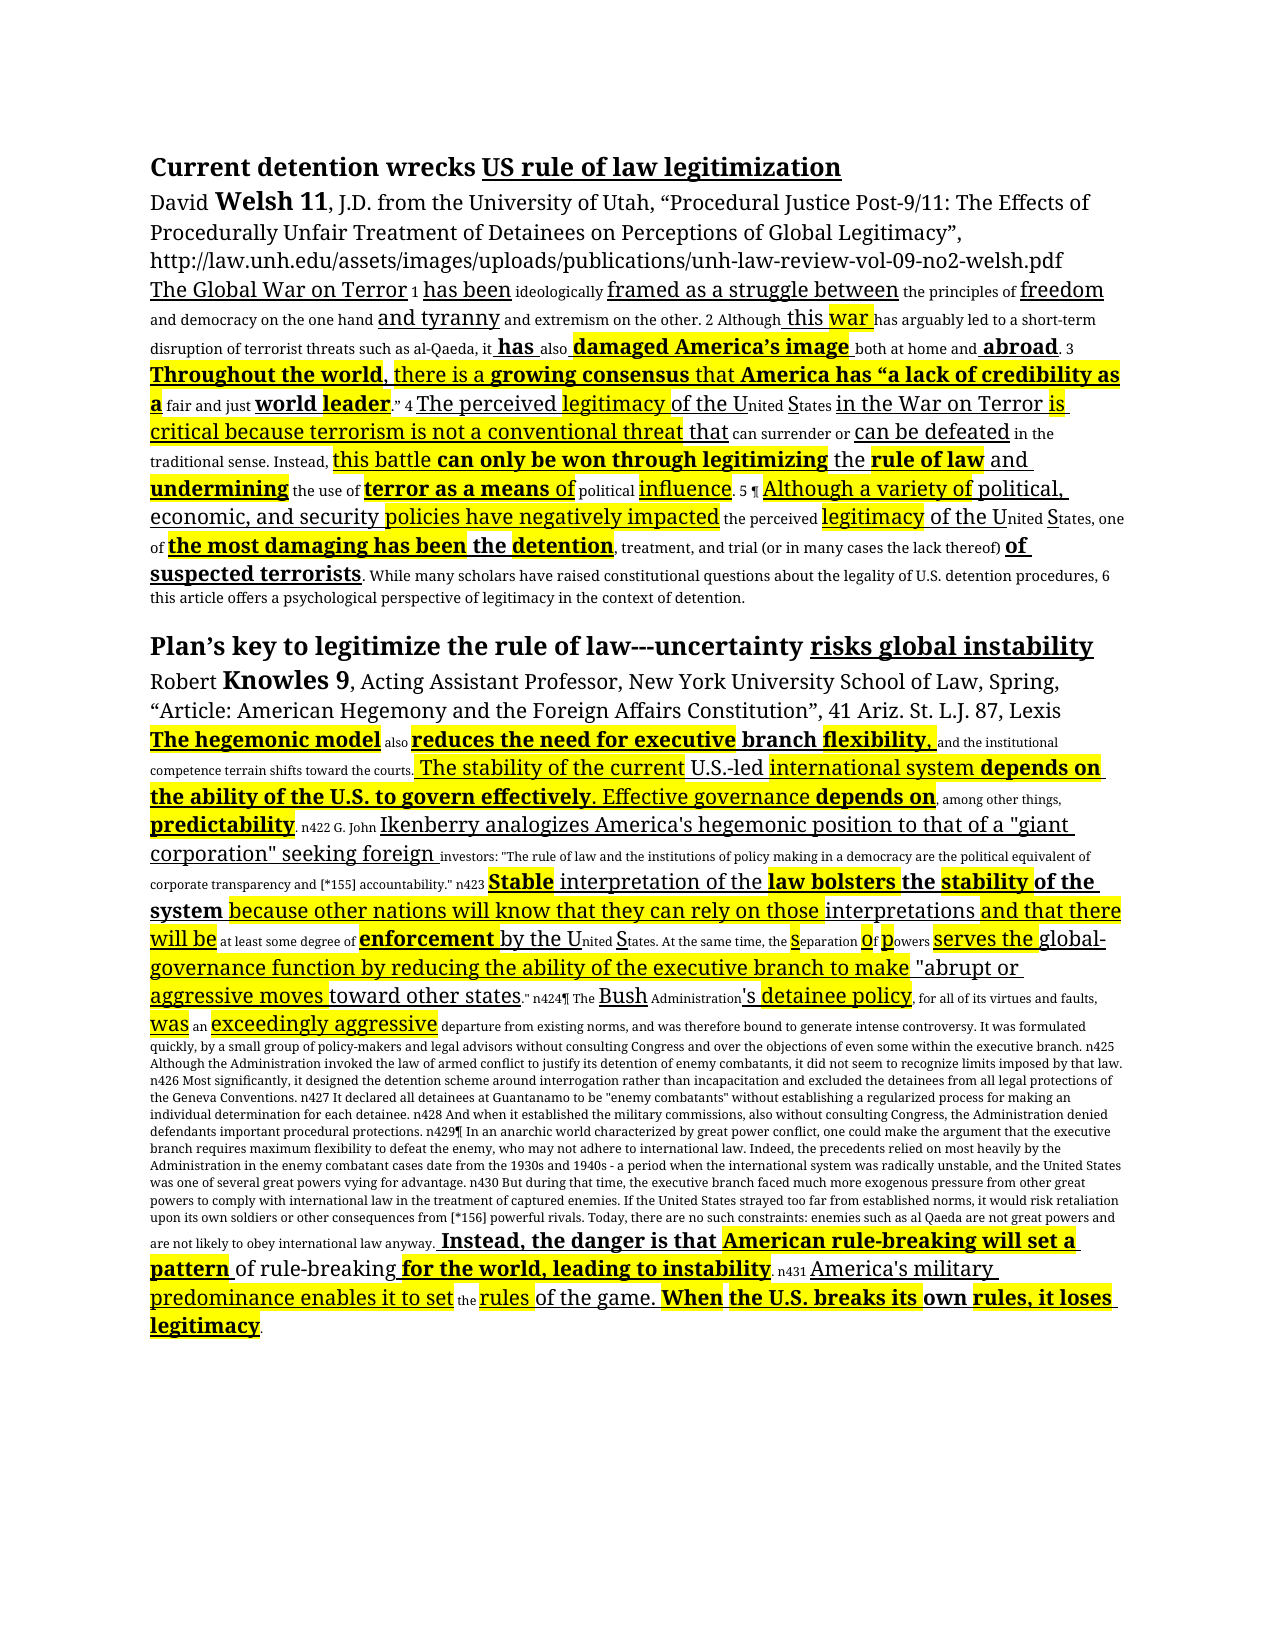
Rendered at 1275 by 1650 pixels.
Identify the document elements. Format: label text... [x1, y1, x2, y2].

text David Welsh 11, J.D. from the University of Utah, “Procedural Justice Post-9/11: The Effects of Procedurally Unfair Treatment of Detainees on Perceptions of Global Legitimacy”, http://law.unh.edu/assets/images/uploads/publications/unh-law-review-vol-09-no2-welsh.pdf [150, 184, 1125, 275]
text Current detention wrecks US rule of law legitimization [150, 150, 1125, 184]
text The Global War on Terror 1 has been ideologically framed as a struggle between the principles of freedom and democracy on the one hand and tyranny and extremism on the other. 2 Although this war has arguably led to a short-term disruption of terrorist threats such as al-Qaeda, it has also damaged America’s image both at home and abroad. 3 Throughout the world, there is a growing consensus that America has “a lack of credibility as a fair and just world leader.” 4 The perceived legitimacy of the United States in the War on Terror is critical because terrorism is not a conventional threat that can surrender or can be defeated in the traditional sense. Instead, this battle can only be won through legitimizing the rule of law and undermining the use of terror as a means of political influence. 5 ¶ Although a variety of political, economic, and security policies have negatively impacted the perceived legitimacy of the United States, one of the most damaging has been the detention, treatment, and trial (or in many cases the lack thereof) of suspected terrorists. While many scholars have raised constitutional questions about the legality of U.S. detention procedures, 6 this article offers a psychological perspective of legitimacy in the context of detention. [150, 275, 1125, 608]
text Plan’s key to legitimize the rule of law---uncertainty risks global instability [150, 628, 1125, 663]
text Robert Knowles 9, Acting Assistant Professor, New York University School of Law, Spring, “Article: American Hegemony and the Foreign Affairs Constitution”, 41 Ariz. St. L.J. 87, Lexis [150, 663, 1125, 725]
text The hegemonic model also reduces the need for executive branch flexibility, and the institutional competence terrain shifts toward the courts. The stability of the current U.S.-led international system depends on the ability of the U.S. to govern effectively. Effective governance depends on, among other things, predictability. n422 G. John Ikenberry analogizes America's hegemonic position to that of a "giant corporation" seeking foreign investors: "The rule of law and the institutions of policy making in a democracy are the political equivalent of corporate transparency and [*155] accountability." n423 Stable interpretation of the law bolsters the stability of the system because other nations will know that they can rely on those interpretations and that there will be at least some degree of enforcement by the United States. At the same time, the separation of powers serves the global-governance function by reducing the ability of the executive branch to make "abrupt or aggressive moves toward other states." n424¶ The Bush Administration's detainee policy, for all of its virtues and faults, was an exceedingly aggressive departure from existing norms, and was therefore bound to generate intense controversy. It was formulated quickly, by a small group of policy-makers and legal advisors without consulting Congress and over the objections of even some within the executive branch. n425 Although the Administration invoked the law of armed conflict to justify its detention of enemy combatants, it did not seem to recognize limits imposed by that law. n426 Most significantly, it designed the detention scheme around interrogation rather than incapacitation and excluded the detainees from all legal protections of the Geneva Conventions. n427 It declared all detainees at Guantanamo to be "enemy combatants" without establishing a regularized process for making an individual determination for each detainee. n428 And when it established the military commissions, also without consulting Congress, the Administration denied defendants important procedural protections. n429¶ In an anarchic world characterized by great power conflict, one could make the argument that the executive branch requires maximum flexibility to defeat the enemy, who may not adhere to international law. Indeed, the precedents relied on most heavily by the Administration in the enemy combatant cases date from the 1930s and 1940s - a period when the international system was radically unstable, and the United States was one of several great powers vying for advantage. n430 But during that time, the executive branch faced much more exogenous pressure from other great powers to comply with international law in the treatment of captured enemies. If the United States strayed too far from established norms, it would risk retaliation upon its own soldiers or other consequences from [*156] powerful rivals. Today, there are no such constraints: enemies such as al Qaeda are not great powers and are not likely to obey international law anyway. Instead, the danger is that American rule-breaking will set a pattern of rule-breaking for the world, leading to instability. n431 America's military predominance enables it to set the rules of the game. When the U.S. breaks its own rules, it loses legitimacy. [150, 725, 1125, 1339]
